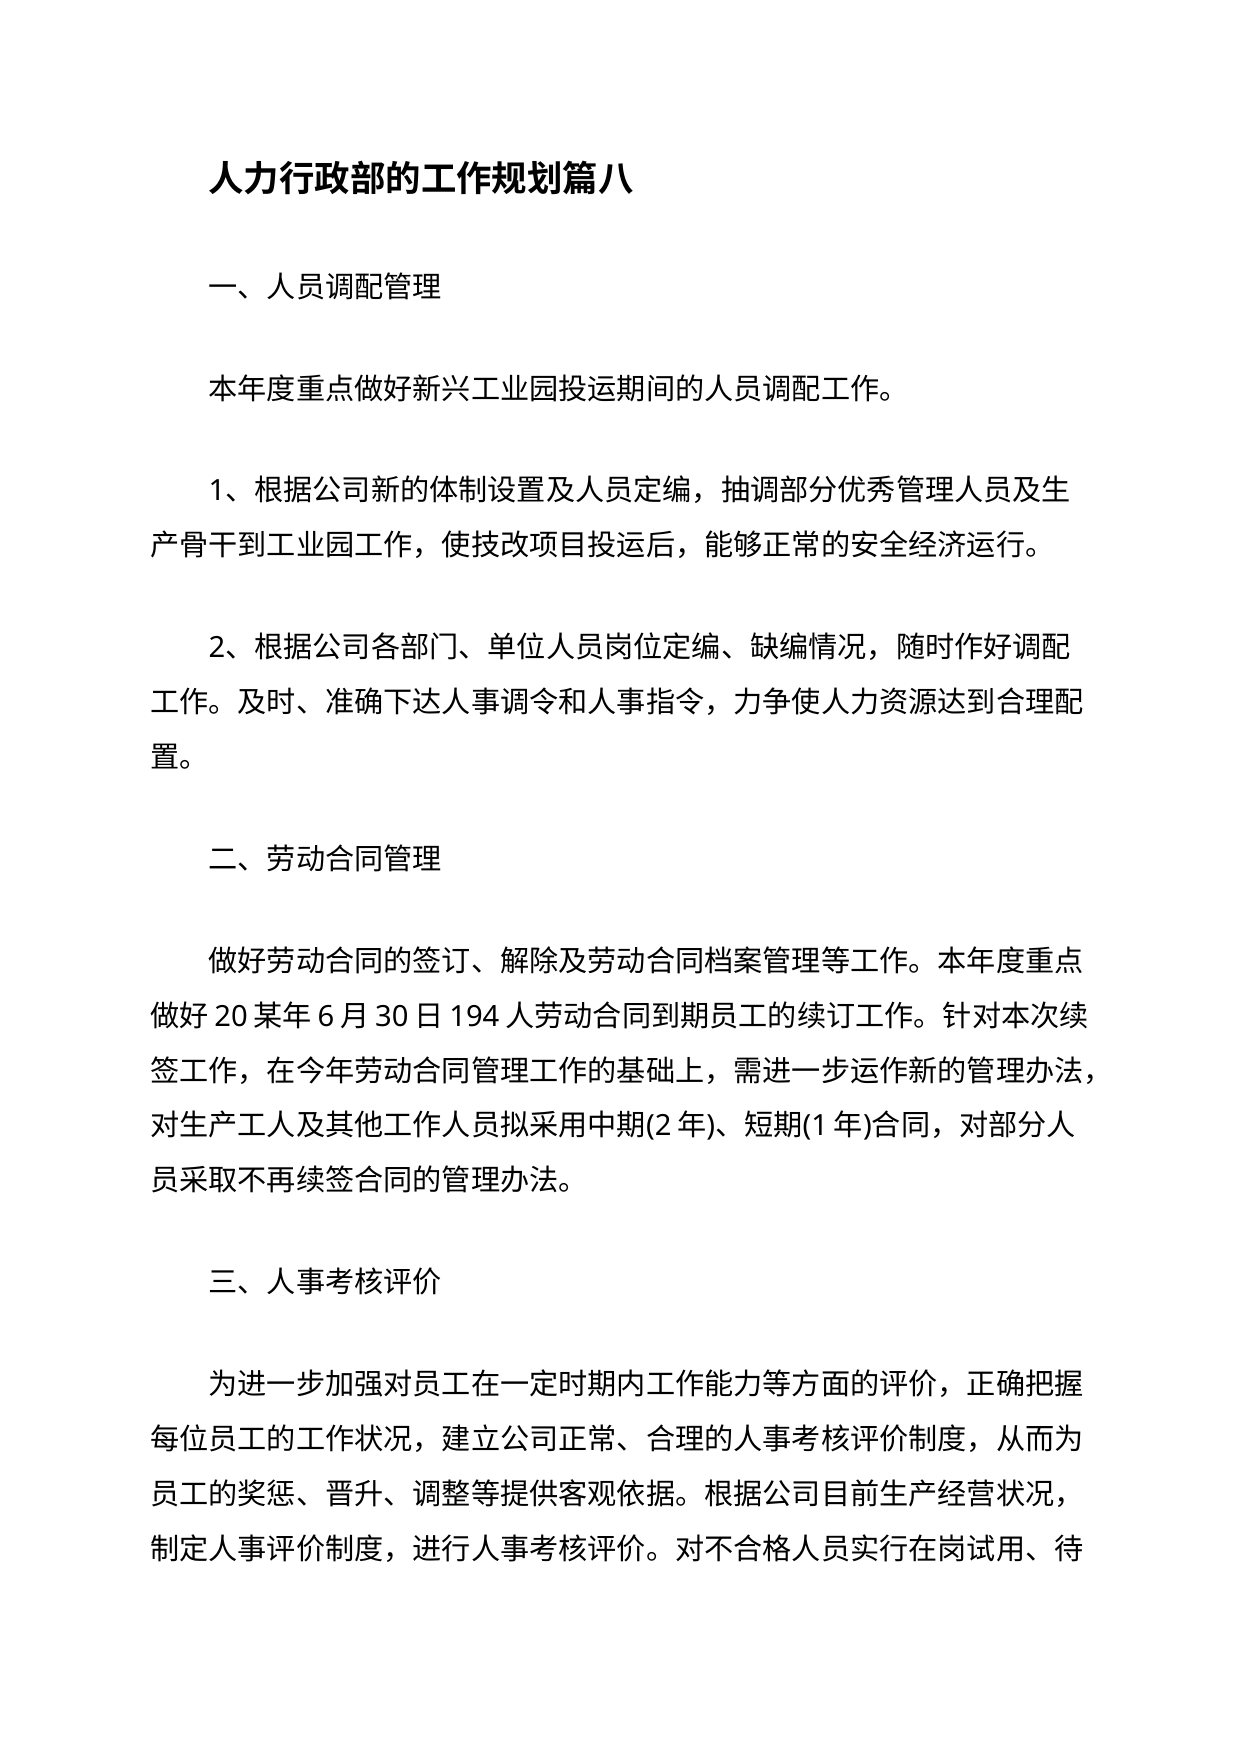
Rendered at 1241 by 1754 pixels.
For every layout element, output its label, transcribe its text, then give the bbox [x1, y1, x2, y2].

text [150, 1361, 1090, 1567]
text 二、劳动合同管理 [150, 835, 1090, 878]
text 2、根据公司各部门、单位人员岗位定编、缺编情况，随时作好调配工作。及时、准确下达人事调令和人事指令，力争使人力资源达到合理配置。 [150, 624, 1090, 776]
text 三、人事考核评价 [150, 1259, 1090, 1301]
text 本年度重点做好新兴工业园投运期间的人员调配工作。 [150, 365, 1090, 407]
text 人力行政部的工作规划篇八 [150, 150, 1090, 201]
text 1、根据公司新的体制设置及人员定编，抽调部分优秀管理人员及生产骨干到工业园工作，使技改项目投运后，能够正常的安全经济运行。 [150, 467, 1090, 564]
text 做好劳动合同的签订、解除及劳动合同档案管理等工作。本年度重点做好20某年6月30日194人劳动合同到期员工的续订工作。针对本次续签工作，在今年劳动合同管理工作的基础上，需进一步运作新的管理办法，对生产工人及其他工作人员拟采用中期(2年)、短期(1年)合同，对部分人员采取不再续签合同的管理办法。 [150, 937, 1090, 1199]
text 一、人员调配管理 [150, 263, 1090, 306]
